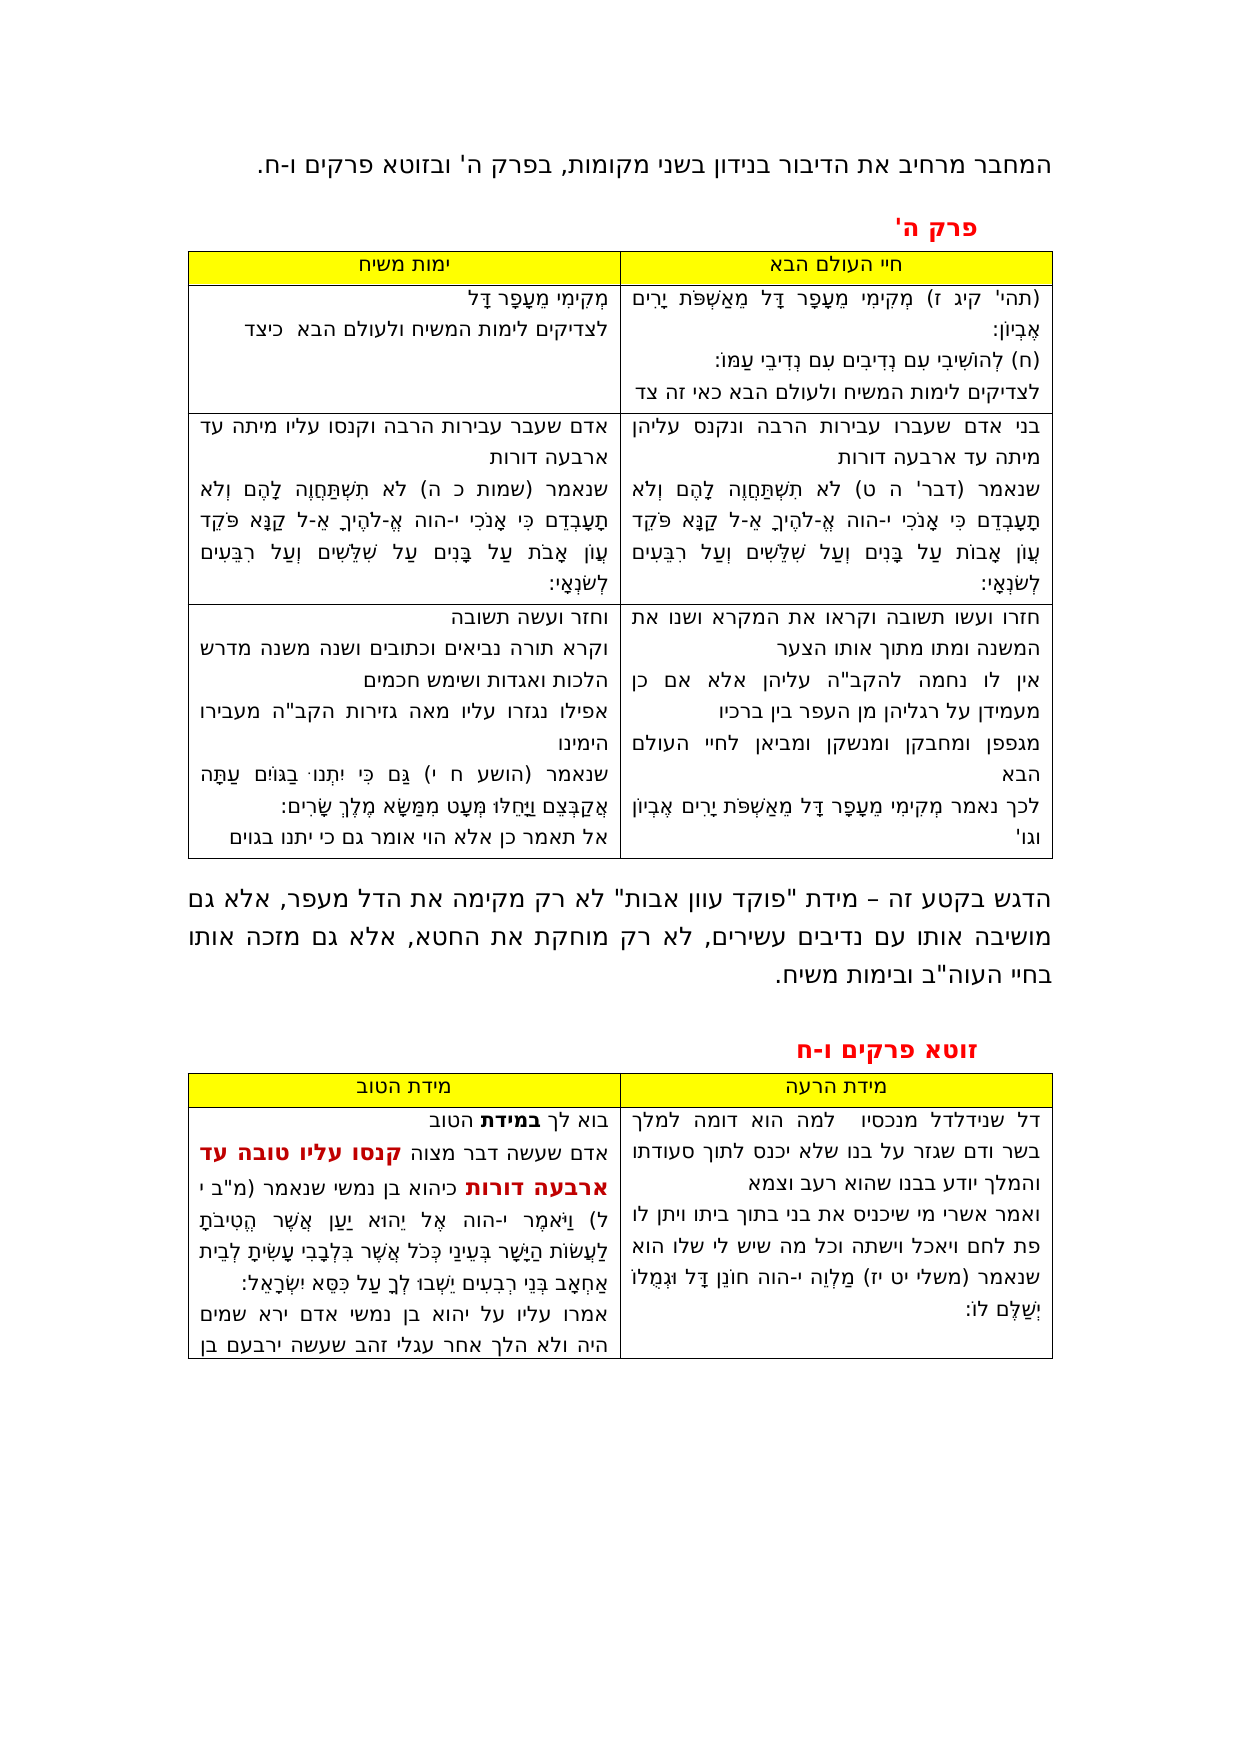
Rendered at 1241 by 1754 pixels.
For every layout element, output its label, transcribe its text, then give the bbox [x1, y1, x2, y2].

text פרק ה' [187, 213, 978, 242]
table_header מידת הרעה [621, 1074, 1052, 1107]
text הדגש בקטע זה – מידת "פוקד עוון אבות" לא רק מקימה את הדל מעפר, אלא גם מושיבה אותו עם נדיבים עשירים, לא רק מוחקת את החטא, אלא גם מזכה אותו בחיי העוה"ב ובימות משיח. [187, 884, 1053, 989]
text המחבר מרחיב את הדיבור בנידון בשני מקומות, בפרק ה' ובזוטא פרקים ו-ח. [187, 150, 1053, 179]
table_cell (תהי' קיג ז) מְקִימִי מֵעָפָר דָּל מֵאַשְׁפֹּת יָרִים אֶבְיוֹן: (ח) לְהוֹשִׁיבִי עִם נְדִיבִים עִם נְדִיבֵי עַמּוֹ: לצדיקים לימות המשיח ולעולם הבא כאי זה צד [621, 286, 1052, 413]
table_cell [189, 1108, 620, 1358]
table_cell אדם שעבר עבירות הרבה וקנסו עליו מיתה עד ארבעה דורות שנאמר (שמות כ ה) לֹא תִשְׁתַּחֲוֶה לָהֶם וְלֹא תָעָבְדֵם כִּי אָנֹכִי י-הוה אֱ-לֹהֶיךָ אֵ-ל קַנָּא פֹּקֵד עֲוֹן אָבֹת עַל בָּנִים עַל שִׁלֵּשִׁים וְעַל רִבֵּעִים לְשׂנְאָי: [189, 414, 620, 604]
text זוטא פרקים ו-ח [187, 1035, 978, 1064]
table_header חיי העולם הבא [621, 252, 1052, 284]
table_cell וחזר ועשה תשובה וקרא תורה נביאים וכתובים ושנה משנה מדרש הלכות ואגדות ושימש חכמים אפילו נגזרו עליו מאה גזירות הקב"ה מעבירו הימינו שנאמר (הושע ח י) גַּם כִּי יִתְנוּ בַגּוֹיִם עַתָּה אֲקַבְּצֵם וַיָּחֵלּוּ מְּעָט מִמַּשָּׂא מֶלֶךְ שָׂרִים: אל תאמר כן אלא הוי אומר גם כי יתנו בגוים [189, 605, 620, 858]
table_cell חזרו ועשו תשובה וקראו את המקרא ושנו את המשנה ומתו מתוך אותו הצער אין לו נחמה להקב"ה עליהן אלא אם כן מעמידן על רגליהן מן העפר בין ברכיו מגפפן ומחבקן ומנשקן ומביאן לחיי העולם הבא לכך נאמר מְקִימִי מֵעָפָר דָּל מֵאַשְׁפֹּת יָרִים אֶבְיוֹן וגו' [621, 605, 1052, 858]
table_header ימות משיח [189, 252, 620, 284]
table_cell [621, 1108, 1052, 1358]
table_cell מְקִימִי מֵעָפָר דָּל לצדיקים לימות המשיח ולעולם הבא כיצד [189, 286, 620, 413]
table_cell בני אדם שעברו עבירות הרבה ונקנס עליהן מיתה עד ארבעה דורות שנאמר (דבר' ה ט) לֹא תִשְׁתַּחֲוֶה לָהֶם וְלֹא תָעָבְדֵם כִּי אָנֹכִי י-הוה אֱ-לֹהֶיךָ אֵ-ל קַנָּא פֹּקֵד עֲוֹן אָבוֹת עַל בָּנִים וְעַל שִׁלֵּשִׁים וְעַל רִבֵּעִים לְשׂנְאָי: [621, 414, 1052, 604]
table_header מידת הטוב [189, 1074, 620, 1107]
